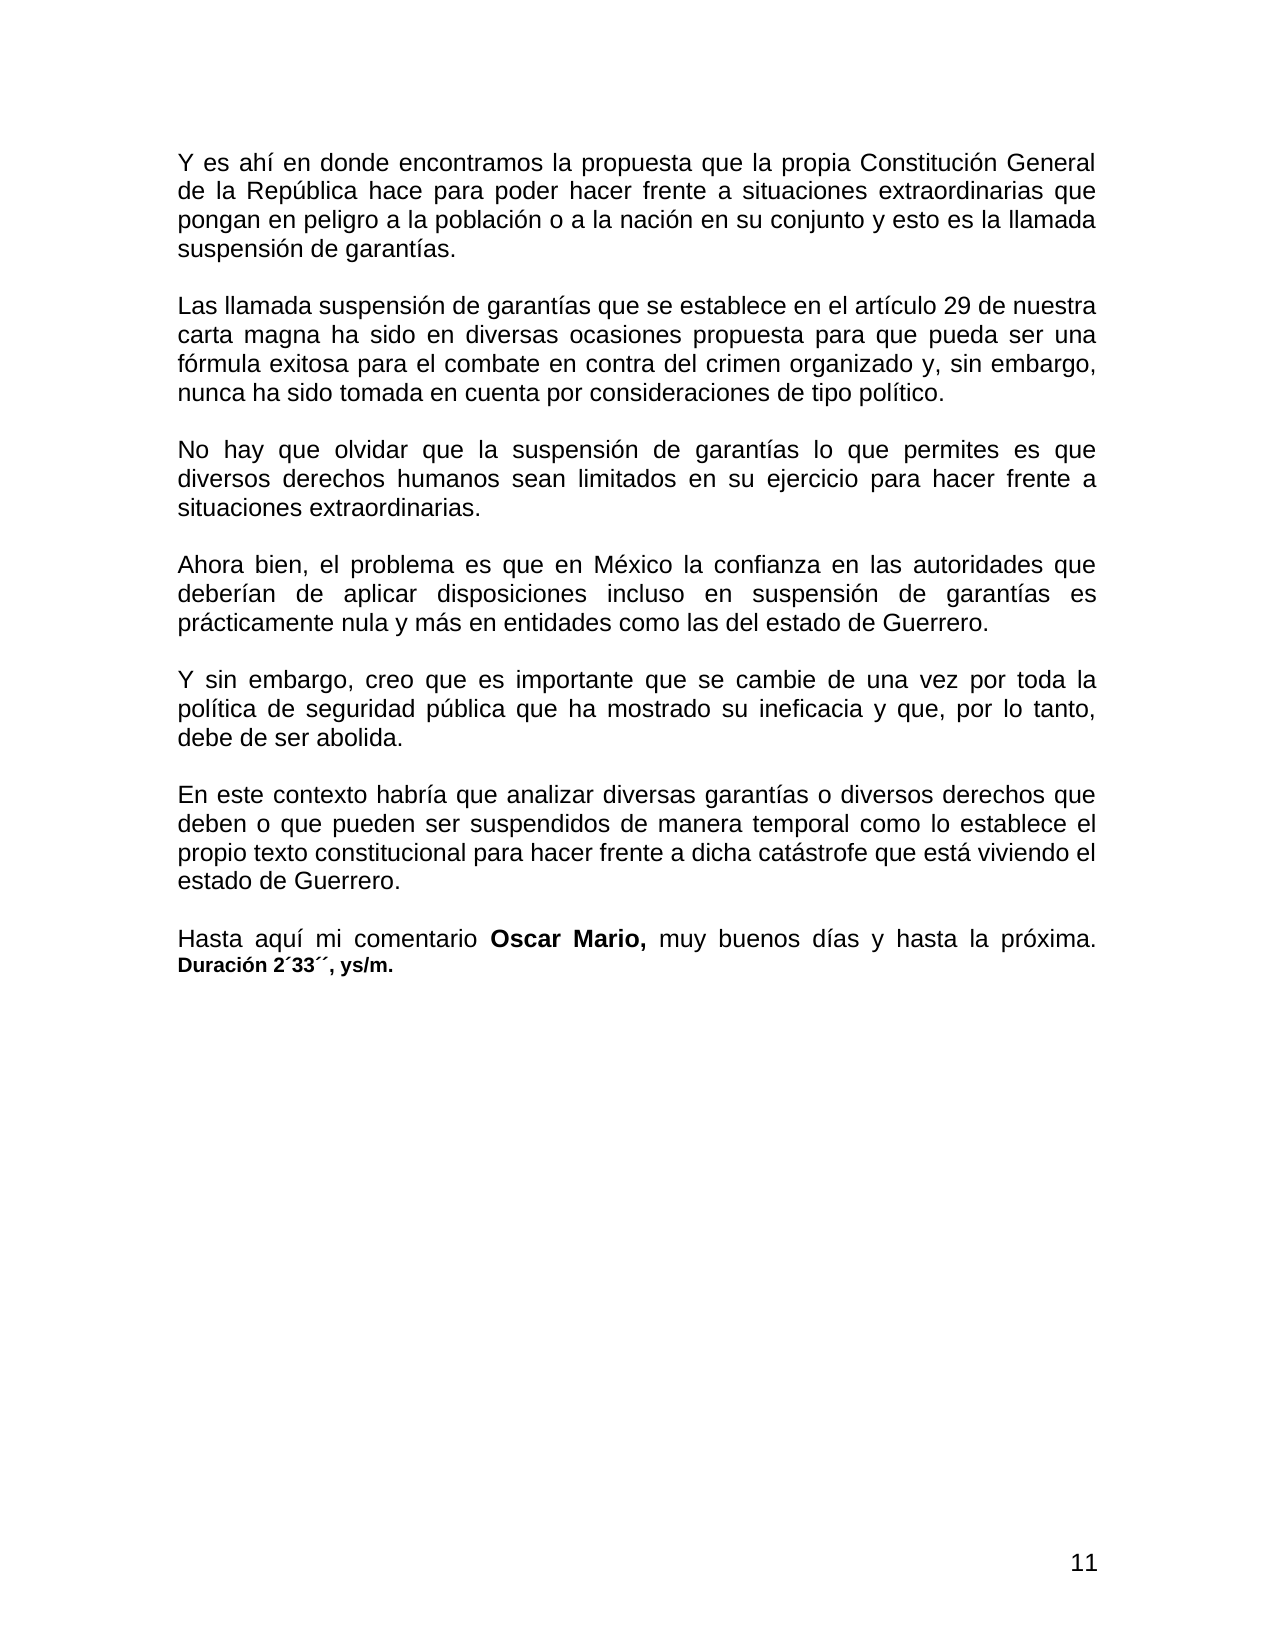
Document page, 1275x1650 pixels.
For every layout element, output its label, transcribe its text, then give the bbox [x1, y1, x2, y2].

text Y sin embargo, creo que es importante que se cambie de una vez por toda la política de seguridad pública que ha mostrado su ineficacia y que, por lo tanto, debe de ser abolida. [177, 665, 1098, 751]
text Hasta aquí mi comentario Oscar Mario, muy buenos días y hasta la próxima. Duración 2´33´´, ys/m. [177, 924, 1098, 977]
text Y es ahí en donde encontramos la propuesta que la propia Constitución General de la República hace para poder hacer frente a situaciones extraordinarias que pongan en peligro a la población o a la nación en su conjunto y esto es la llamada suspensión de garantías. [177, 148, 1098, 263]
text No hay que olvidar que la suspensión de garantías lo que permites es que diversos derechos humanos sean limitados en su ejercicio para hacer frente a situaciones extraordinarias. [177, 435, 1098, 521]
text Las llamada suspensión de garantías que se establece en el artículo 29 de nuestra carta magna ha sido en diversas ocasiones propuesta para que pueda ser una fórmula exitosa para el combate en contra del crimen organizado y, sin embargo, nunca ha sido tomada en cuenta por consideraciones de tipo político. [177, 291, 1098, 406]
text En este contexto habría que analizar diversas garantías o diversos derechos que deben o que pueden ser suspendidos de manera temporal como lo establece el propio texto constitucional para hacer frente a dicha catástrofe que está viviendo el estado de Guerrero. [177, 780, 1098, 895]
text Ahora bien, el problema es que en México la confianza en las autoridades que deberían de aplicar disposiciones incluso en suspensión de garantías es prácticamente nula y más en entidades como las del estado de Guerrero. [177, 550, 1098, 636]
